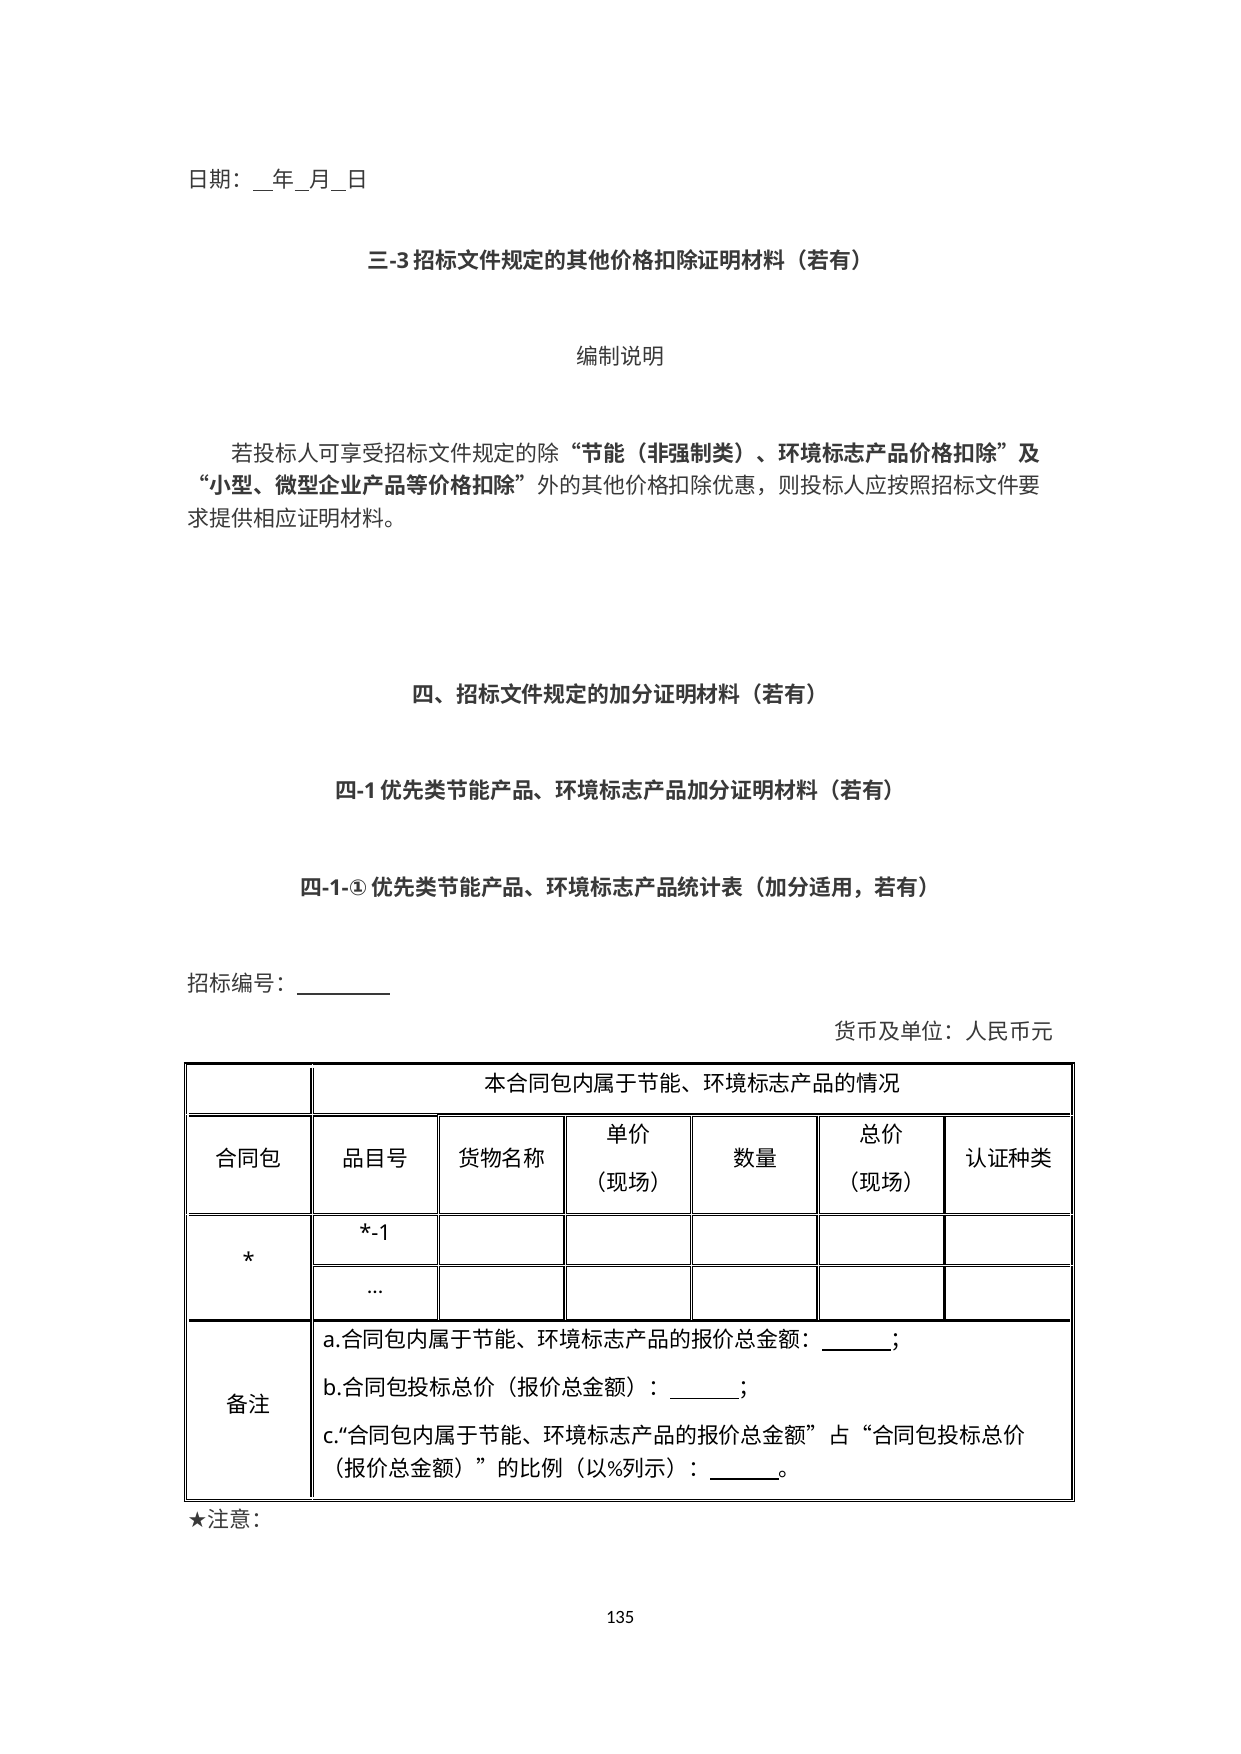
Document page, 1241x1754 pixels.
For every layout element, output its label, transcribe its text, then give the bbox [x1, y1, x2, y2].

table_cell 货物名称 [440, 1117, 563, 1213]
table_cell 数量 [693, 1117, 816, 1213]
table_cell [693, 1216, 816, 1264]
text 四、招标文件规定的加分证明材料（若有） [187, 644, 1053, 709]
text 编制说明 [187, 339, 1053, 371]
text 三-3招标文件规定的其他价格扣除证明材料（若有） [187, 210, 1053, 275]
table_cell 单价 （现场） [567, 1117, 690, 1213]
table_cell 品目号 [314, 1117, 437, 1213]
table_cell 合同包 [185, 1113, 312, 1213]
table_cell 认证种类 [946, 1113, 1072, 1213]
table_cell [440, 1216, 563, 1264]
table_cell [440, 1267, 563, 1319]
table_cell [946, 1264, 1072, 1319]
table_cell [693, 1267, 816, 1319]
table_cell [820, 1216, 943, 1264]
table_cell … [314, 1267, 437, 1319]
table_cell *-1 [314, 1216, 437, 1264]
table_header [187, 1065, 312, 1113]
text 若投标人可享受招标文件规定的除“节能（非强制类）、环境标志产品价格扣除”及“小型、微型企业产品等价格扣除”外的其他价格扣除优惠，则投标人应按照招标文件要求提供相应证明材料。 [187, 435, 1053, 533]
table_cell 备注 [187, 1319, 312, 1499]
table_cell [567, 1267, 690, 1319]
text 日期： 年 月 日 [187, 162, 1053, 194]
text 货币及单位：人民币元 [187, 1014, 1053, 1046]
text 招标编号： [187, 966, 1053, 998]
text ★注意： [187, 1502, 1053, 1534]
table_cell [567, 1216, 690, 1264]
table_cell [946, 1213, 1072, 1264]
table_cell * [187, 1213, 311, 1319]
table_cell a.合同包内属于节能、环境标志产品的报价总金额： ； b.合同包投标总价（报价总金额）： ； c.“合同包内属于节能、环境标志产品的报价总金额”占“合同包投标总价（报价总金额）”的比例（以%列示）： 。 [312, 1319, 1071, 1499]
text 四-1-①优先类节能产品、环境标志产品统计表（加分适用，若有） [187, 869, 1053, 902]
table_header 本合同包内属于节能、环境标志产品的情况 [312, 1065, 1071, 1113]
text 四-1优先类节能产品、环境标志产品加分证明材料（若有） [187, 773, 1053, 806]
table_cell 总价 （现场） [820, 1117, 943, 1213]
table_cell [820, 1267, 943, 1319]
